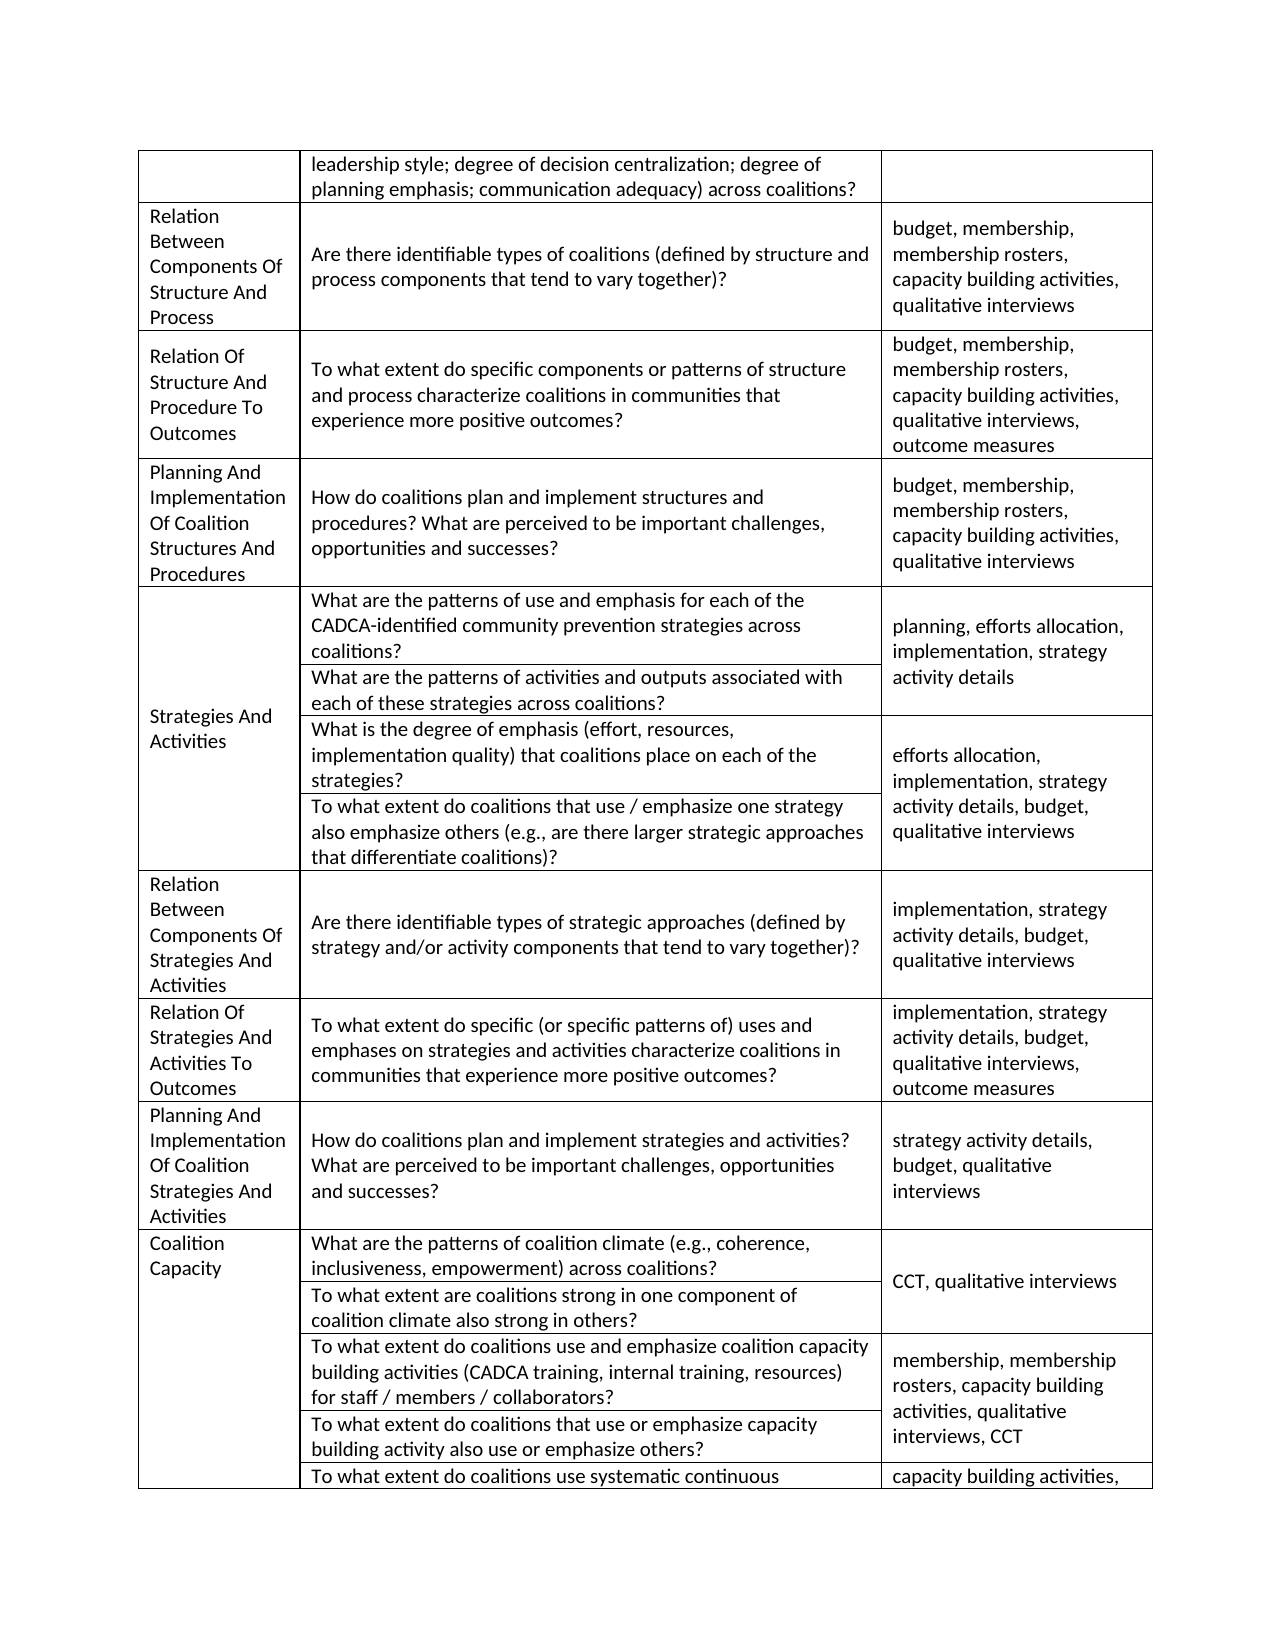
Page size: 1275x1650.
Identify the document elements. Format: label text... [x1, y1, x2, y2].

table_cell What are the patterns of activities and outputs associated with each of these strategies across coalitions? [301, 665, 881, 715]
table_cell Planning And Implementation Of Coalition Structures And Procedures [139, 459, 299, 586]
table_cell CCT, qualitative interviews [882, 1230, 1152, 1333]
table_cell To what extent do coalitions that use / emphasize one strategy also emphasize others (e.g., are there larger strategic approaches that differentiate coalitions)? [301, 794, 881, 870]
table_cell To what extent do coalitions use and emphasize coalition capacity building activities (CADCA training, internal training, resources) for staff / members / collaborators? [301, 1334, 881, 1410]
table_cell How do coalitions plan and implement strategies and activities? What are perceived to be important challenges, opportunities and successes? [301, 1102, 881, 1229]
table_cell Planning And Implementation Of Coalition Strategies And Activities [139, 1102, 299, 1229]
table_cell Coalition Capacity [139, 1230, 299, 1488]
table_cell strategy activity details, budget, qualitative interviews [882, 1102, 1152, 1229]
table_cell Relation Of Strategies And Activities To Outcomes [139, 999, 299, 1101]
table_cell What is the degree of emphasis (effort, resources, implementation quality) that coalitions place on each of the strategies? [301, 716, 881, 793]
table_cell To what extent do specific components or patterns of structure and process characterize coalitions in communities that experience more positive outcomes? [301, 331, 881, 458]
table_cell To what extent do coalitions that use or emphasize capacity building activity also use or emphasize others? [301, 1411, 881, 1462]
table_cell How do coalitions plan and implement structures and procedures? What are perceived to be important challenges, opportunities and successes? [301, 459, 881, 586]
table_cell Relation Of Structure And Procedure To Outcomes [139, 331, 299, 458]
table_cell Strategies And Activities [139, 587, 299, 870]
table_cell To what extent do specific (or specific patterns of) uses and emphases on strategies and activities characterize coalitions in communities that experience more positive outcomes? [301, 999, 881, 1101]
table_cell Are there identifiable types of strategic approaches (defined by strategy and/or activity components that tend to vary together)? [301, 871, 881, 998]
table_cell budget, membership, membership rosters, capacity building activities, qualitative interviews [882, 459, 1152, 586]
table_cell implementation, strategy activity details, budget, qualitative interviews, outcome measures [882, 999, 1152, 1101]
table_cell What are the patterns of use and emphasis for each of the CADCA-identified community prevention strategies across coalitions? [301, 587, 881, 663]
table_cell budget, membership, membership rosters, capacity building activities, qualitative interviews, outcome measures [882, 331, 1152, 458]
table_cell To what extent are coalitions strong in one component of coalition climate also strong in others? [301, 1282, 881, 1333]
table_cell implementation, strategy activity details, budget, qualitative interviews [882, 871, 1152, 998]
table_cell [301, 151, 881, 202]
table_cell membership, membership rosters, capacity building activities, qualitative interviews, CCT [882, 1334, 1152, 1462]
table_cell Relation Between Components Of Structure And Process [139, 203, 299, 330]
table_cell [301, 1463, 881, 1488]
table_cell efforts allocation, implementation, strategy activity details, budget, qualitative interviews [882, 716, 1152, 870]
table_cell What are the patterns of coalition climate (e.g., coherence, inclusiveness, empowerment) across coalitions? [301, 1230, 881, 1281]
table_cell Are there identifiable types of coalitions (defined by structure and process components that tend to vary together)? [301, 203, 881, 330]
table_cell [882, 1463, 1152, 1488]
table_cell Relation Between Components Of Strategies And Activities [139, 871, 299, 998]
table_cell budget, membership, membership rosters, capacity building activities, qualitative interviews [882, 203, 1152, 330]
table_cell planning, efforts allocation, implementation, strategy activity details [882, 587, 1152, 715]
